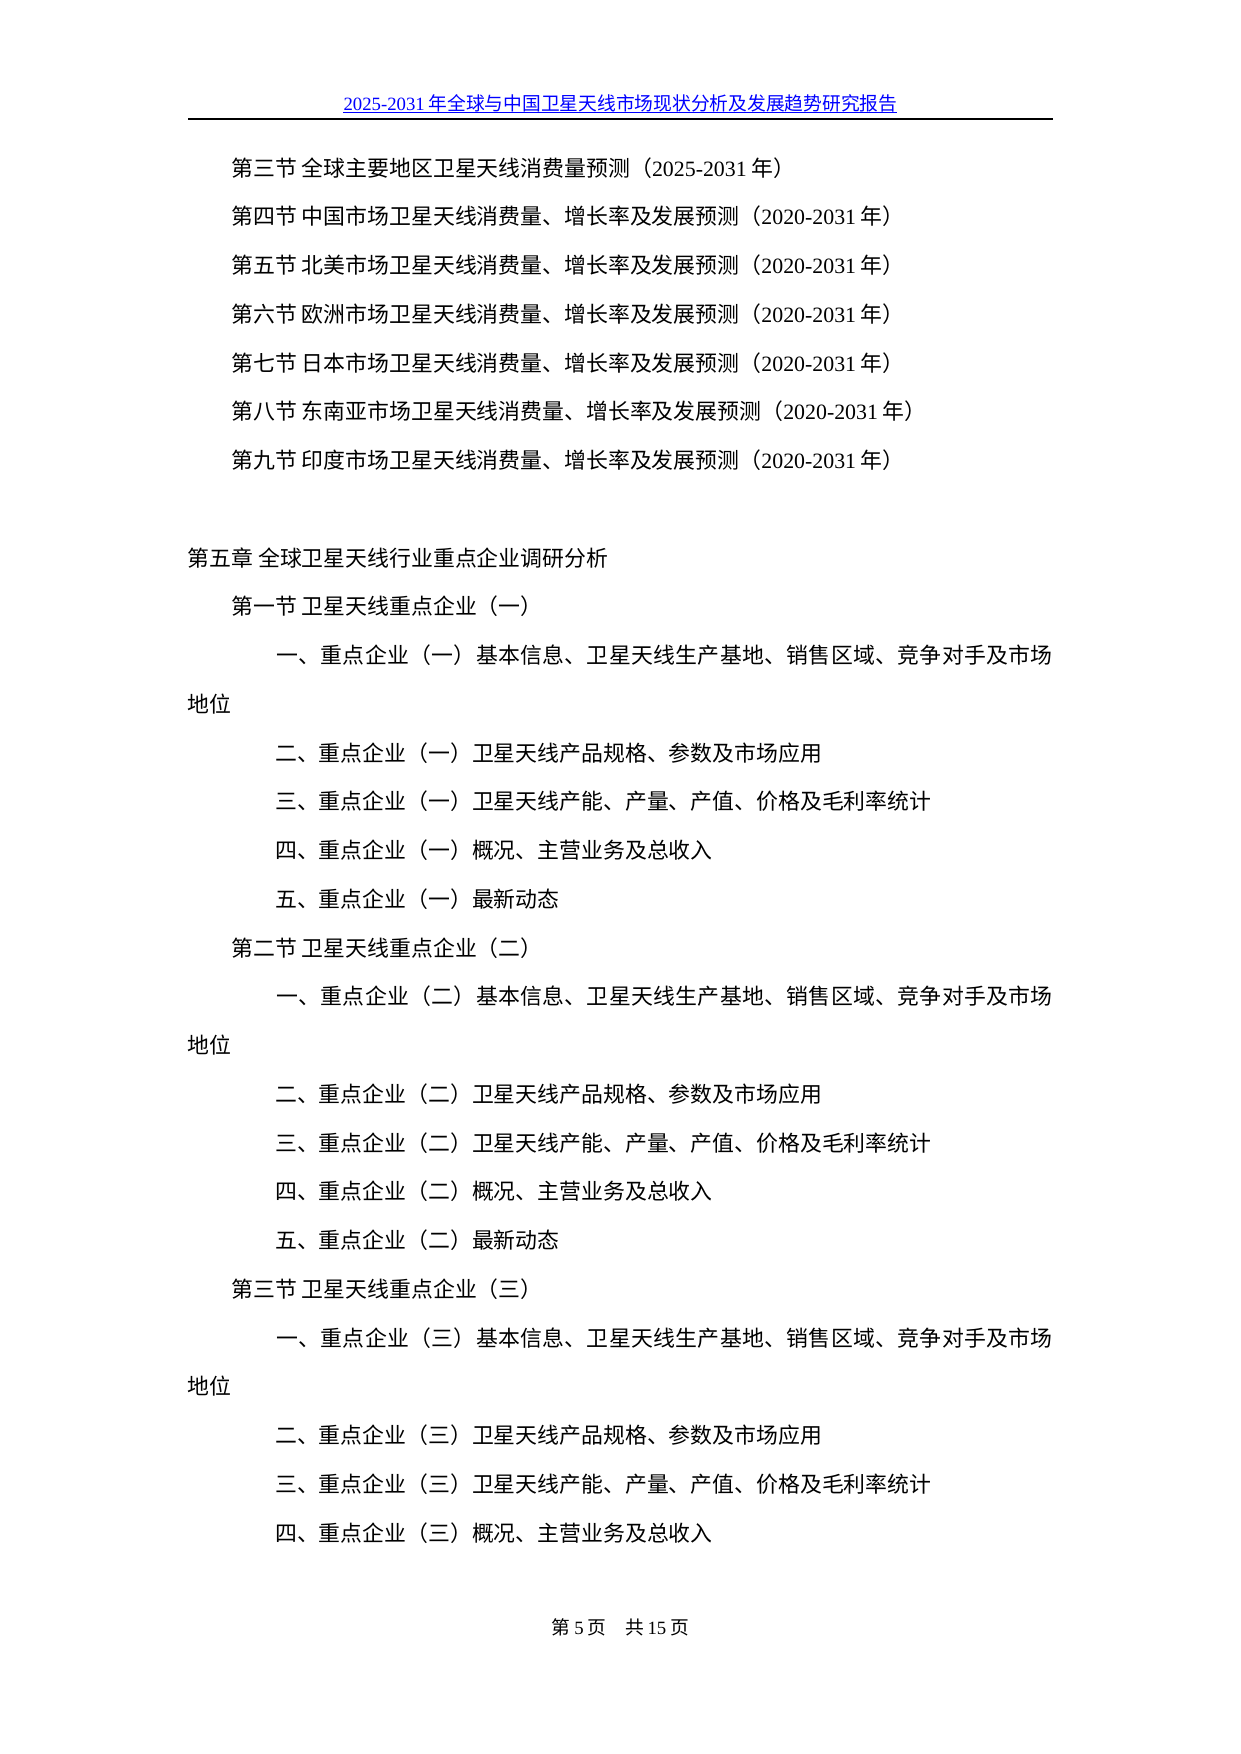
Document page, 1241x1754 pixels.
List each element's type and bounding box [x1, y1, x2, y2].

text [187, 150, 1053, 1548]
